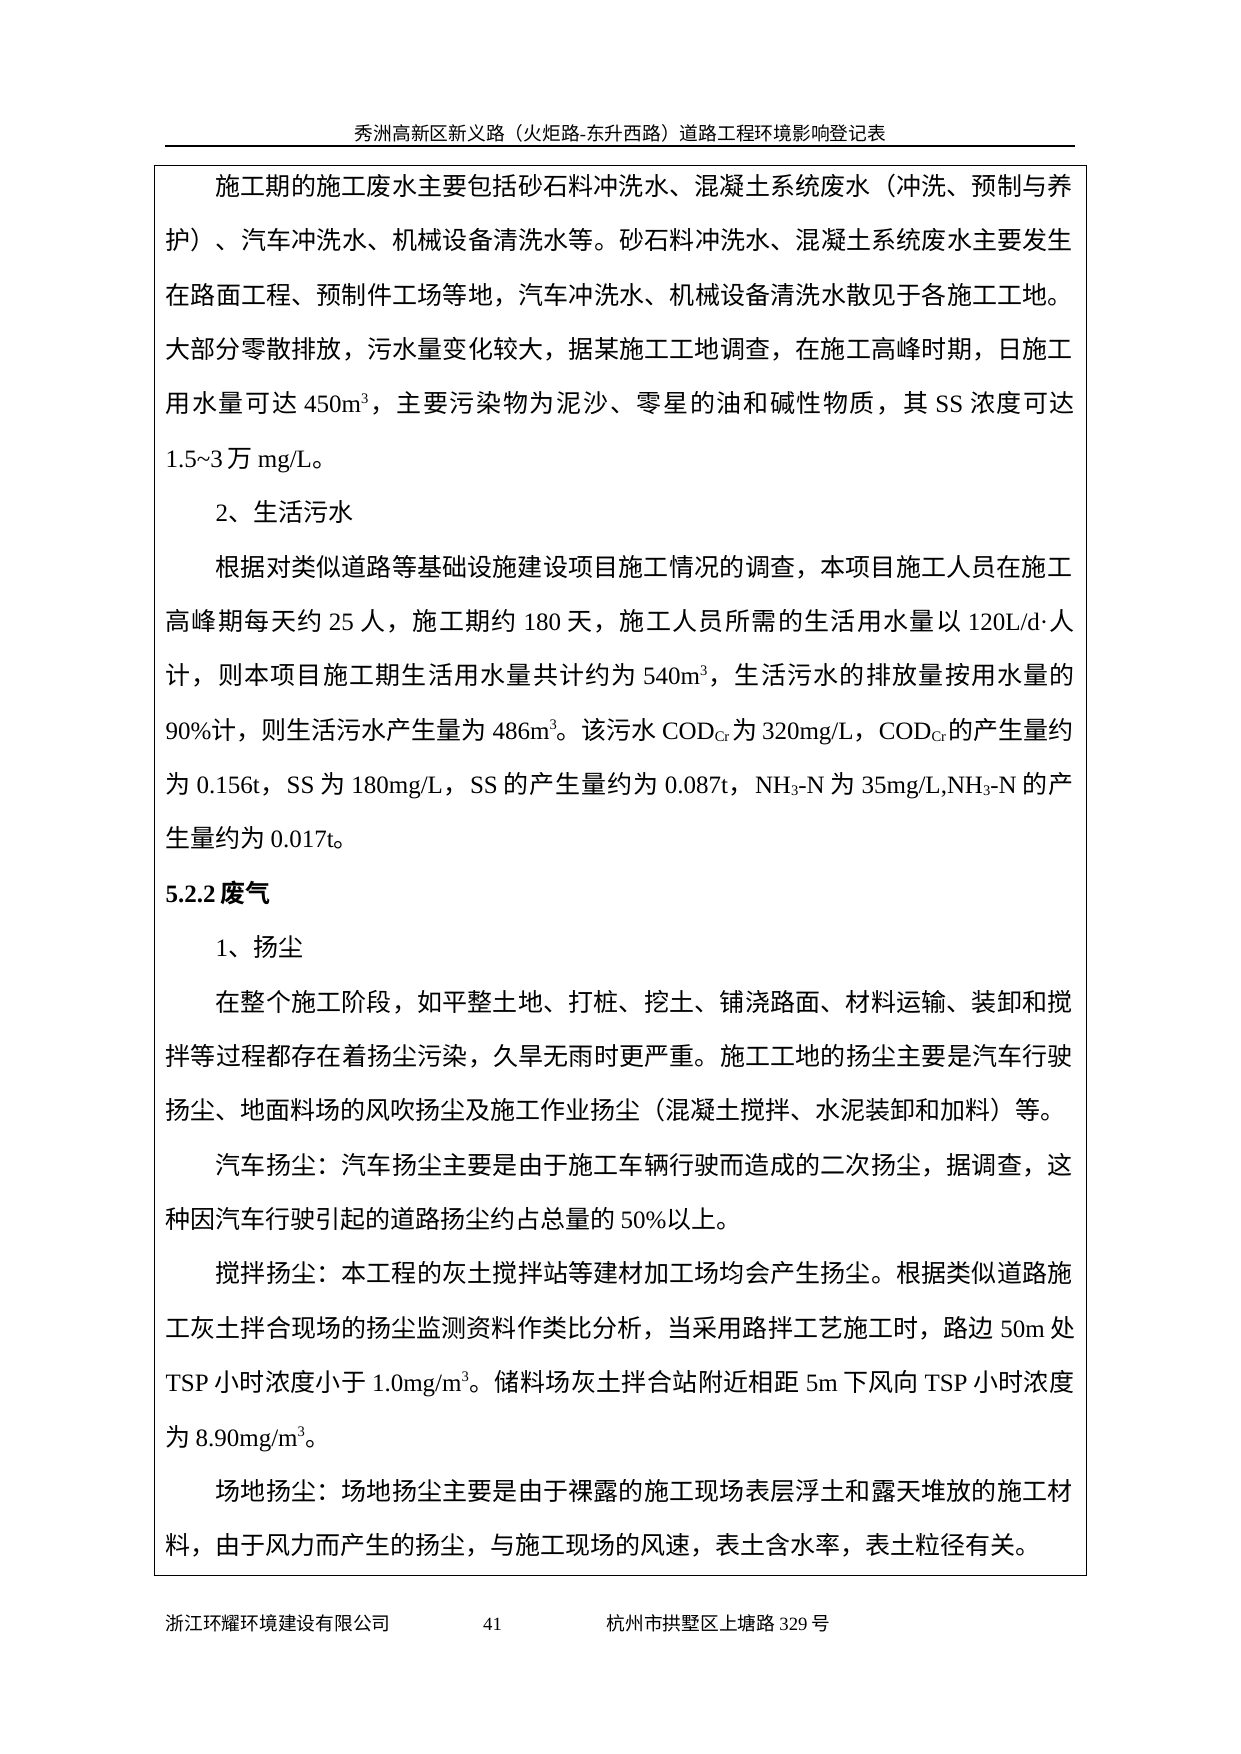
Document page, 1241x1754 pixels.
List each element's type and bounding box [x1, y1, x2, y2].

table_header [155, 166, 1086, 1574]
